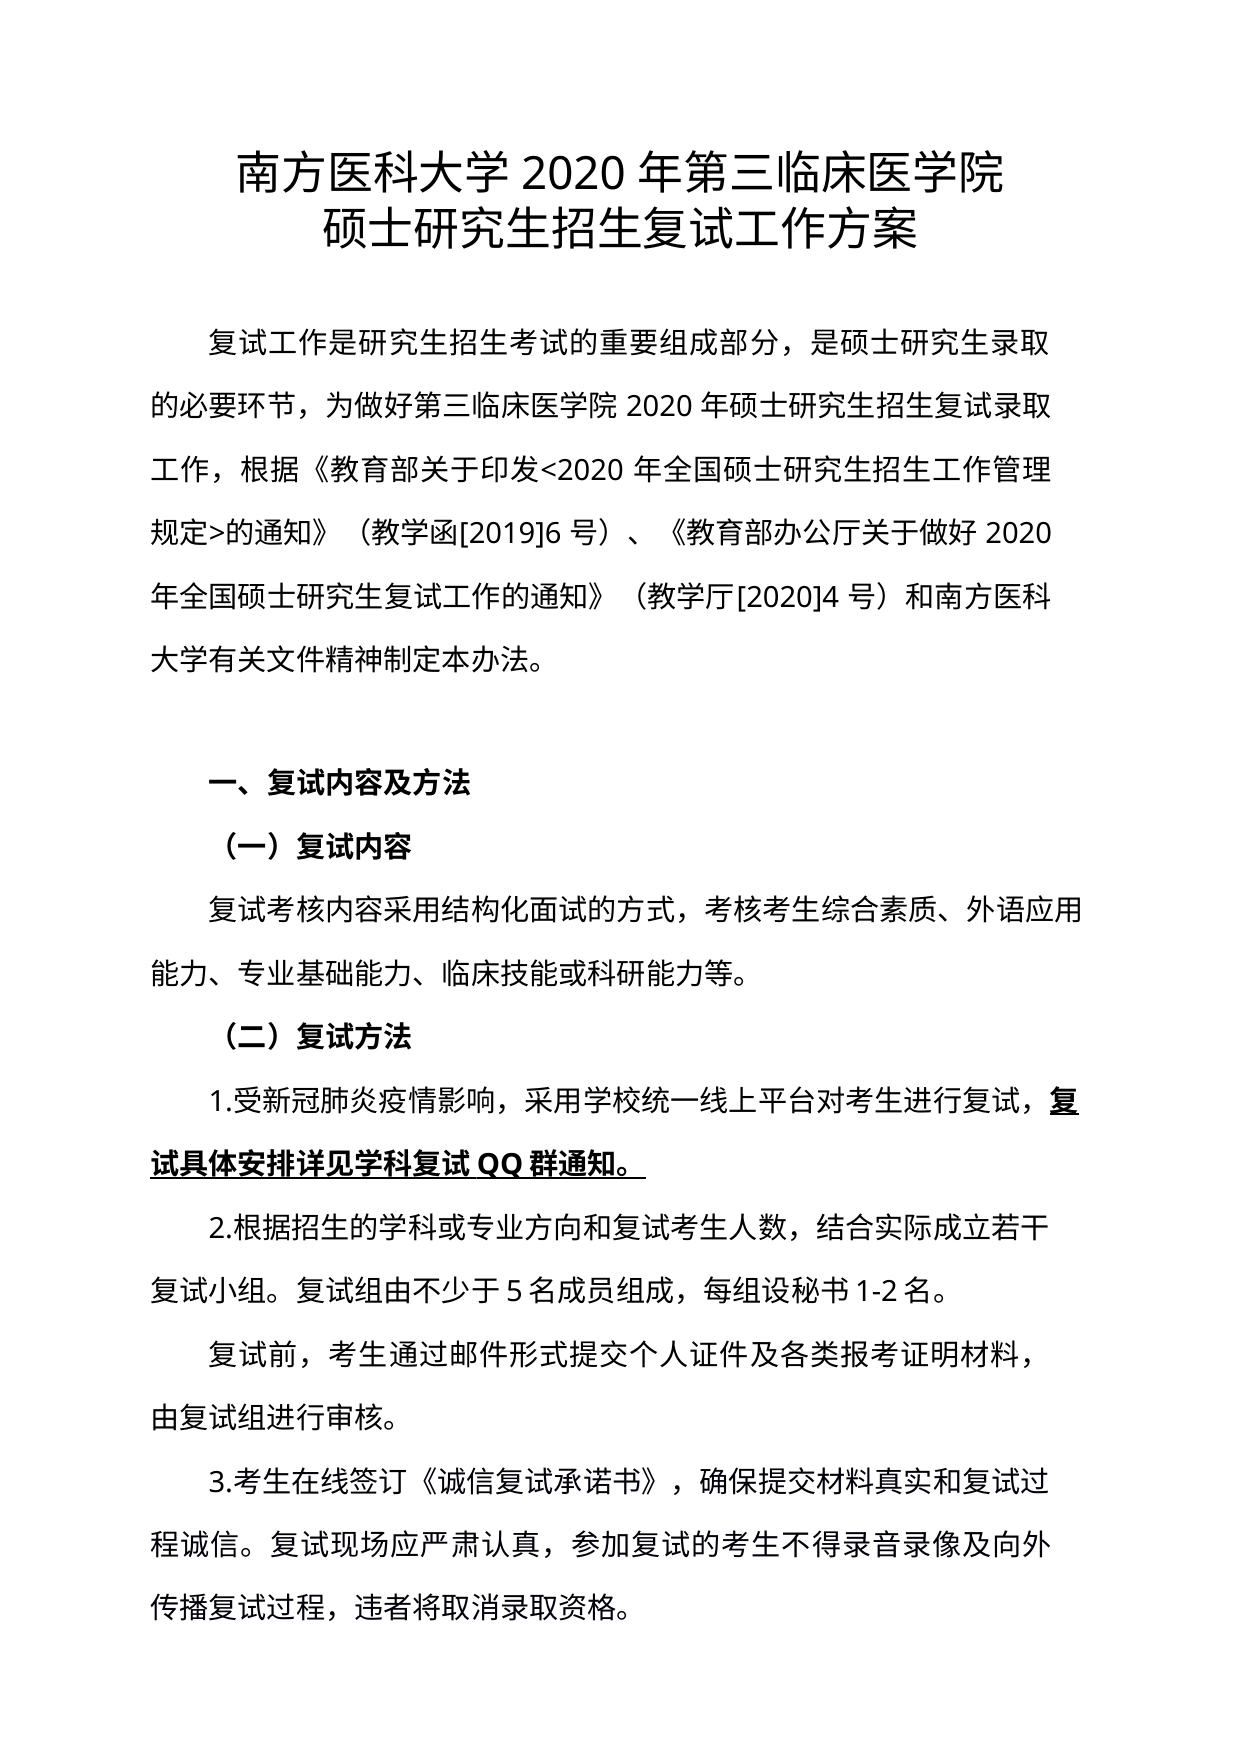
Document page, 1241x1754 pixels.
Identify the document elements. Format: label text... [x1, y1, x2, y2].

text （二）复试方法 [150, 1014, 1090, 1056]
text 2.根据招生的学科或专业方向和复试考生人数，结合实际成立若干复试小组。复试组由不少于5名成员组成，每组设秘书1-2名。 [150, 1204, 1052, 1310]
text 南方医科大学 2020 年第三临床医学院 [150, 150, 1089, 200]
text 复试前，考生通过邮件形式提交个人证件及各类报考证明材料，由复试组进行审核。 [150, 1331, 1052, 1437]
text 硕士研究生招生复试工作方案 [150, 206, 1089, 255]
text （一）复试内容 [150, 823, 1090, 866]
text 1.受新冠肺炎疫情影响，采用学校统一线上平台对考生进行复试，复试具体安排详见学科复试QQ群通知。 [150, 1077, 1090, 1183]
text 复试工作是研究生招生考试的重要组成部分，是硕士研究生录取的必要环节，为做好第三临床医学院 2020 年硕士研究生招生复试录取工作，根据《教育部关于印发<2020 年全国硕士研究生招生工作管理规定>的通知》（教学函[2019]6 号）、《教育部办公厅关于做好 2020 年全国硕士研究生复试工作的通知》（教学厅[2020]4 号）和南方医科大学有关文件精神制定本办法。 [150, 319, 1052, 679]
text 复试考核内容采用结构化面试的方式，考核考生综合素质、外语应用能力、专业基础能力、临床技能或科研能力等。 [150, 887, 1090, 992]
text 3.考生在线签订《诚信复试承诺书》，确保提交材料真实和复试过程诚信。复试现场应严肃认真，参加复试的考生不得录音录像及向外传播复试过程，违者将取消录取资格。 [150, 1458, 1052, 1627]
text 一、复试内容及方法 [150, 760, 1090, 802]
